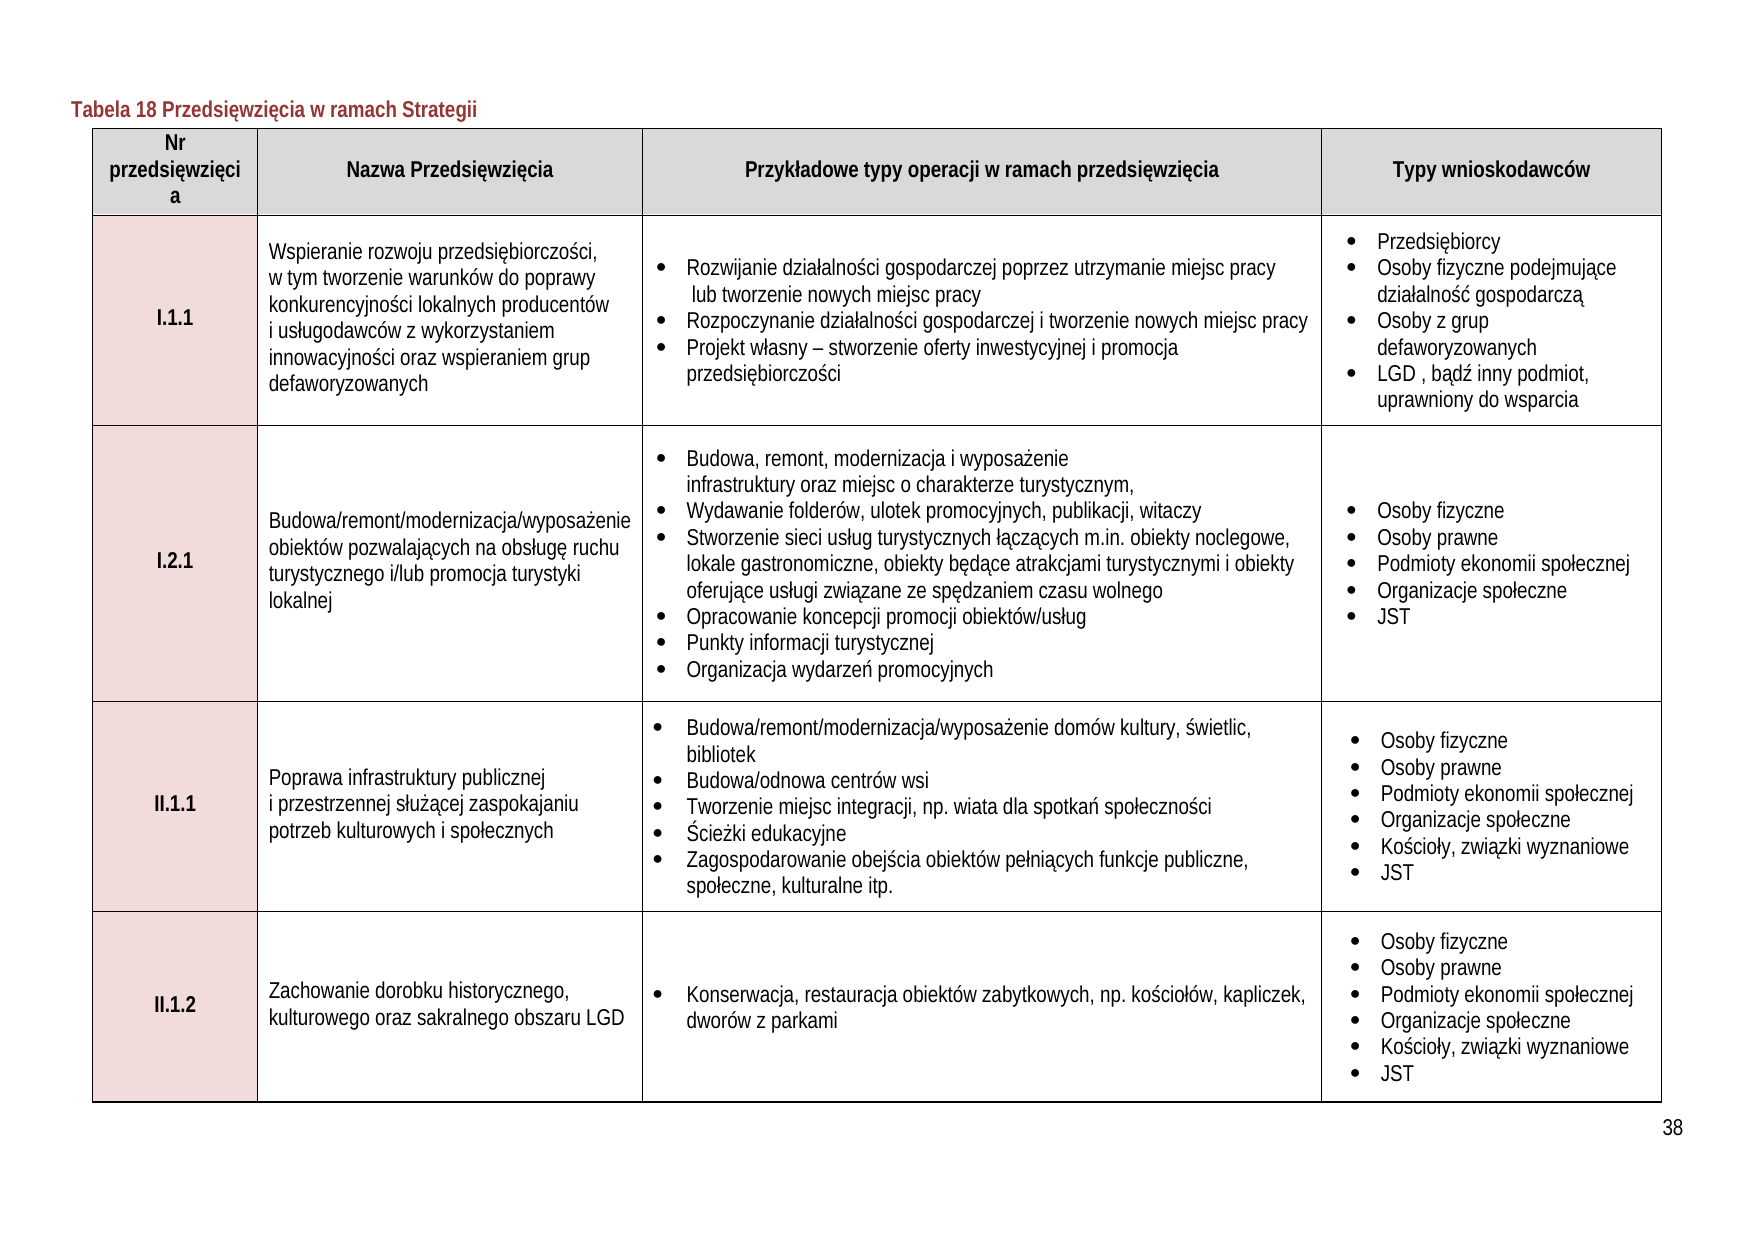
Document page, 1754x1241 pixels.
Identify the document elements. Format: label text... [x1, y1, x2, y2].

table_header Nr przedsięwzięcia [93, 129, 257, 214]
table_cell II.1.1 [93, 702, 257, 911]
table_cell Osoby fizyczne Osoby prawne Podmioty ekonomii społecznej Organizacje społeczne JST [1322, 426, 1661, 701]
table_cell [1322, 912, 1661, 1101]
table_header Nazwa Przedsięwzięcia [258, 129, 642, 214]
table_cell Budowa, remont, modernizacja i wyposażenie infrastruktury oraz miejsc o charakterze turystycznym, Wydawanie folderów, ulotek promocyjnych, publikacji, witaczy Stworzenie sieci usług turystycznych łączących m.in. obiekty noclegowe, lokale gastronomiczne, obiekty będące atrakcjami turystycznymi i obiekty oferujące usługi związane ze spędzaniem czasu wolnego Opracowanie koncepcji promocji obiektów/usług Punkty informacji turystycznej Organizacja wydarzeń promocyjnych [643, 426, 1321, 701]
table_cell Budowa/remont/modernizacja/wyposażenie domów kultury, świetlic, bibliotek Budowa/odnowa centrów wsi Tworzenie miejsc integracji, np. wiata dla spotkań społeczności Ścieżki edukacyjne Zagospodarowanie obejścia obiektów pełniących funkcje publiczne, społeczne, kulturalne itp. [643, 702, 1321, 911]
table_cell I.1.1 [93, 216, 257, 425]
table_cell Zachowanie dorobku historycznego, kulturowego oraz sakralnego obszaru LGD [258, 912, 642, 1101]
table_header Typy wnioskodawców [1322, 129, 1661, 214]
table_cell Osoby fizyczne Osoby prawne Podmioty ekonomii społecznej Organizacje społeczne Kościoły, związki wyznaniowe JST [1322, 702, 1661, 911]
table_cell I.2.1 [93, 426, 257, 701]
table_header Przykładowe typy operacji w ramach przedsięwzięcia [643, 129, 1321, 214]
table_cell Przedsiębiorcy Osoby fizyczne podejmujące działalność gospodarczą Osoby z grup defaworyzowanych LGD , bądź inny podmiot, uprawniony do wsparcia [1322, 216, 1661, 425]
table_cell II.1.2 [93, 912, 257, 1101]
text Tabela 18 Przedsięwzięcia w ramach Strategii [71, 96, 1683, 122]
table_cell Konserwacja, restauracja obiektów zabytkowych, np. kościołów, kapliczek, dworów z parkami [643, 912, 1321, 1101]
table_cell Wspieranie rozwoju przedsiębiorczości, w tym tworzenie warunków do poprawy konkurencyjności lokalnych producentów i usługodawców z wykorzystaniem innowacyjności oraz wspieraniem grup defaworyzowanych [258, 216, 642, 425]
table_cell Poprawa infrastruktury publicznej i przestrzennej służącej zaspokajaniu potrzeb kulturowych i społecznych [258, 702, 642, 911]
table_cell Rozwijanie działalności gospodarczej poprzez utrzymanie miejsc pracy lub tworzenie nowych miejsc pracy Rozpoczynanie działalności gospodarczej i tworzenie nowych miejsc pracy Projekt własny – stworzenie oferty inwestycyjnej i promocja przedsiębiorczości [643, 216, 1321, 425]
table_cell Budowa/remont/modernizacja/wyposażenie obiektów pozwalających na obsługę ruchu turystycznego i/lub promocja turystyki lokalnej [258, 426, 642, 701]
